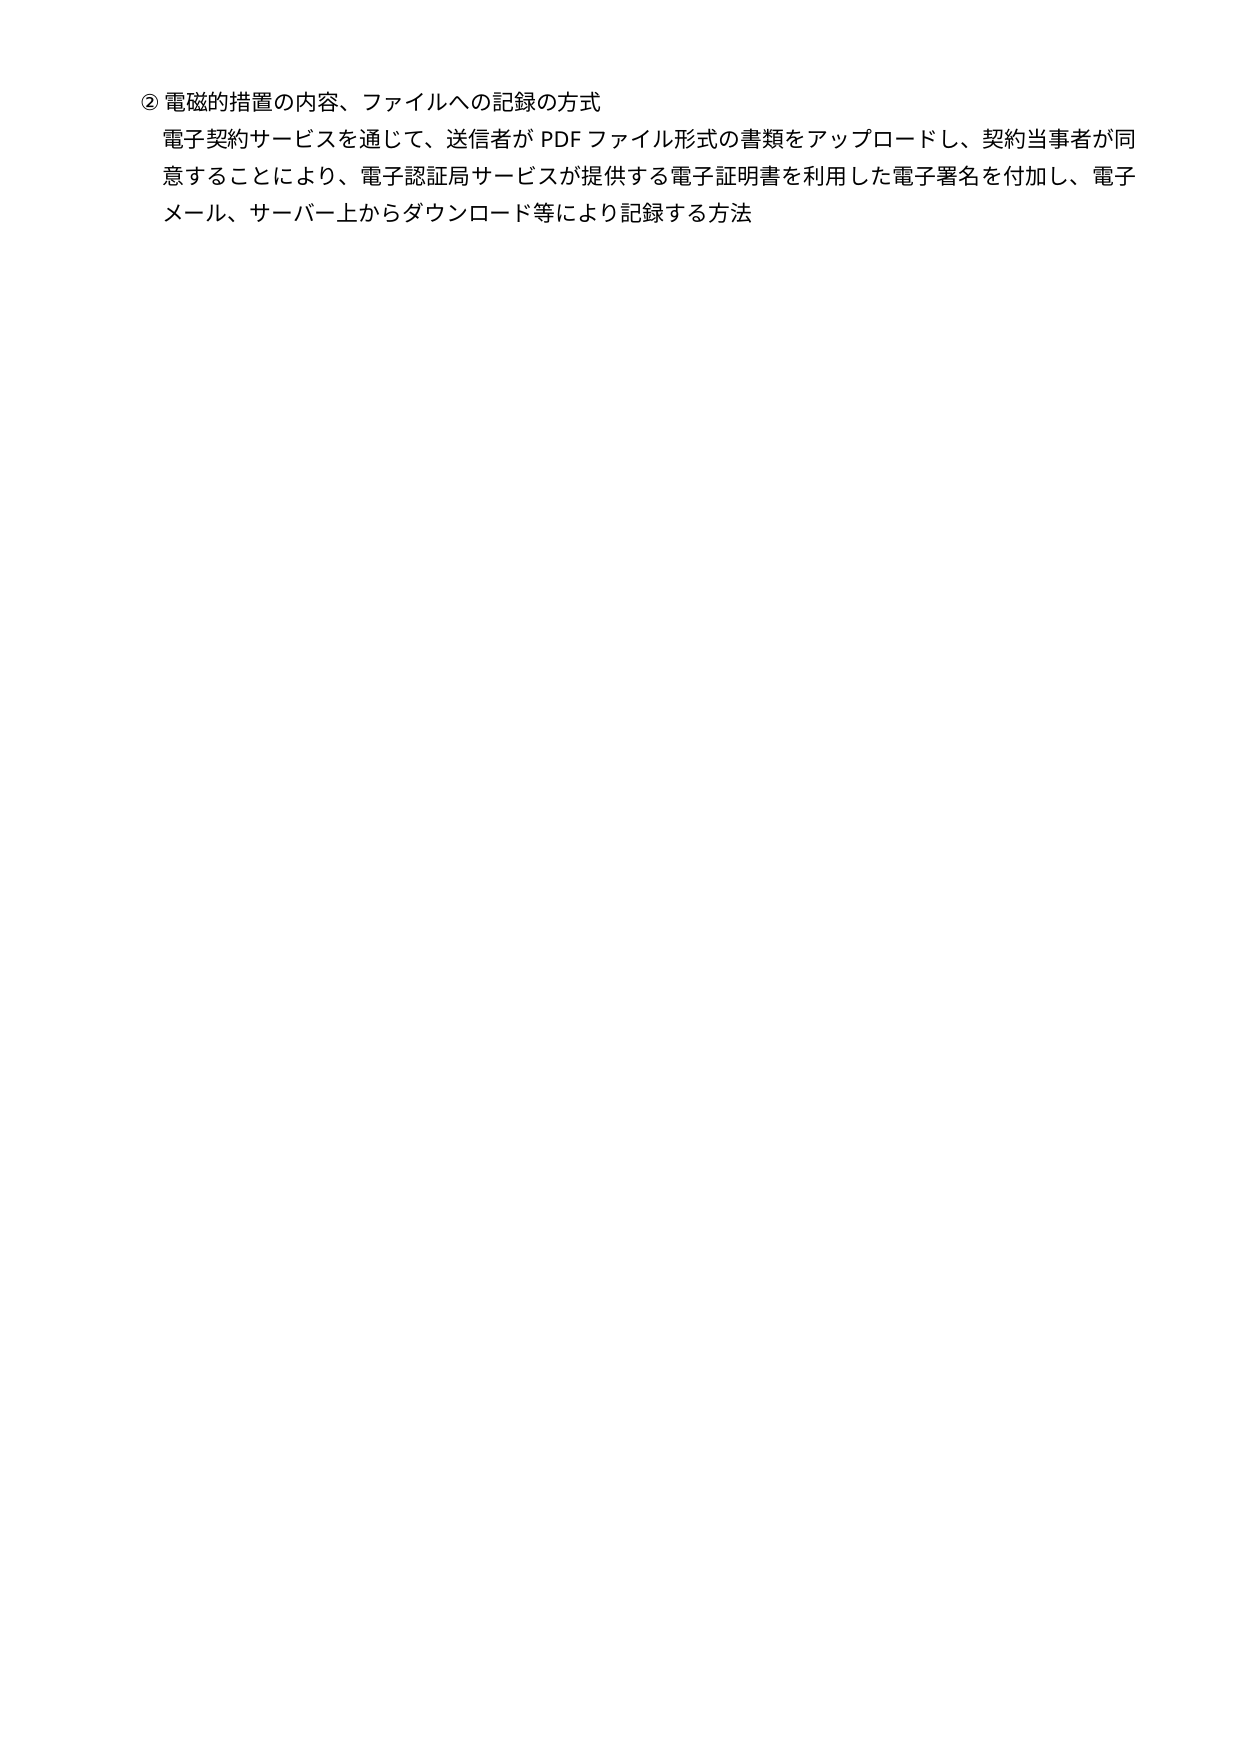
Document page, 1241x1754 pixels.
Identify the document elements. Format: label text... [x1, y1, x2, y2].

text ②電磁的措置の内容、ファイルへの記録の方式 [140, 83, 1137, 119]
text 電子契約サービスを通じて、送信者が PDF ファイル形式の書類をアップロードし、契約当事者が同意することにより、電子認証局サービスが提供する電子証明書を利用した電子署名を付加し、電子メール、サーバー上からダウンロード等により記録する方法 [162, 119, 1137, 230]
